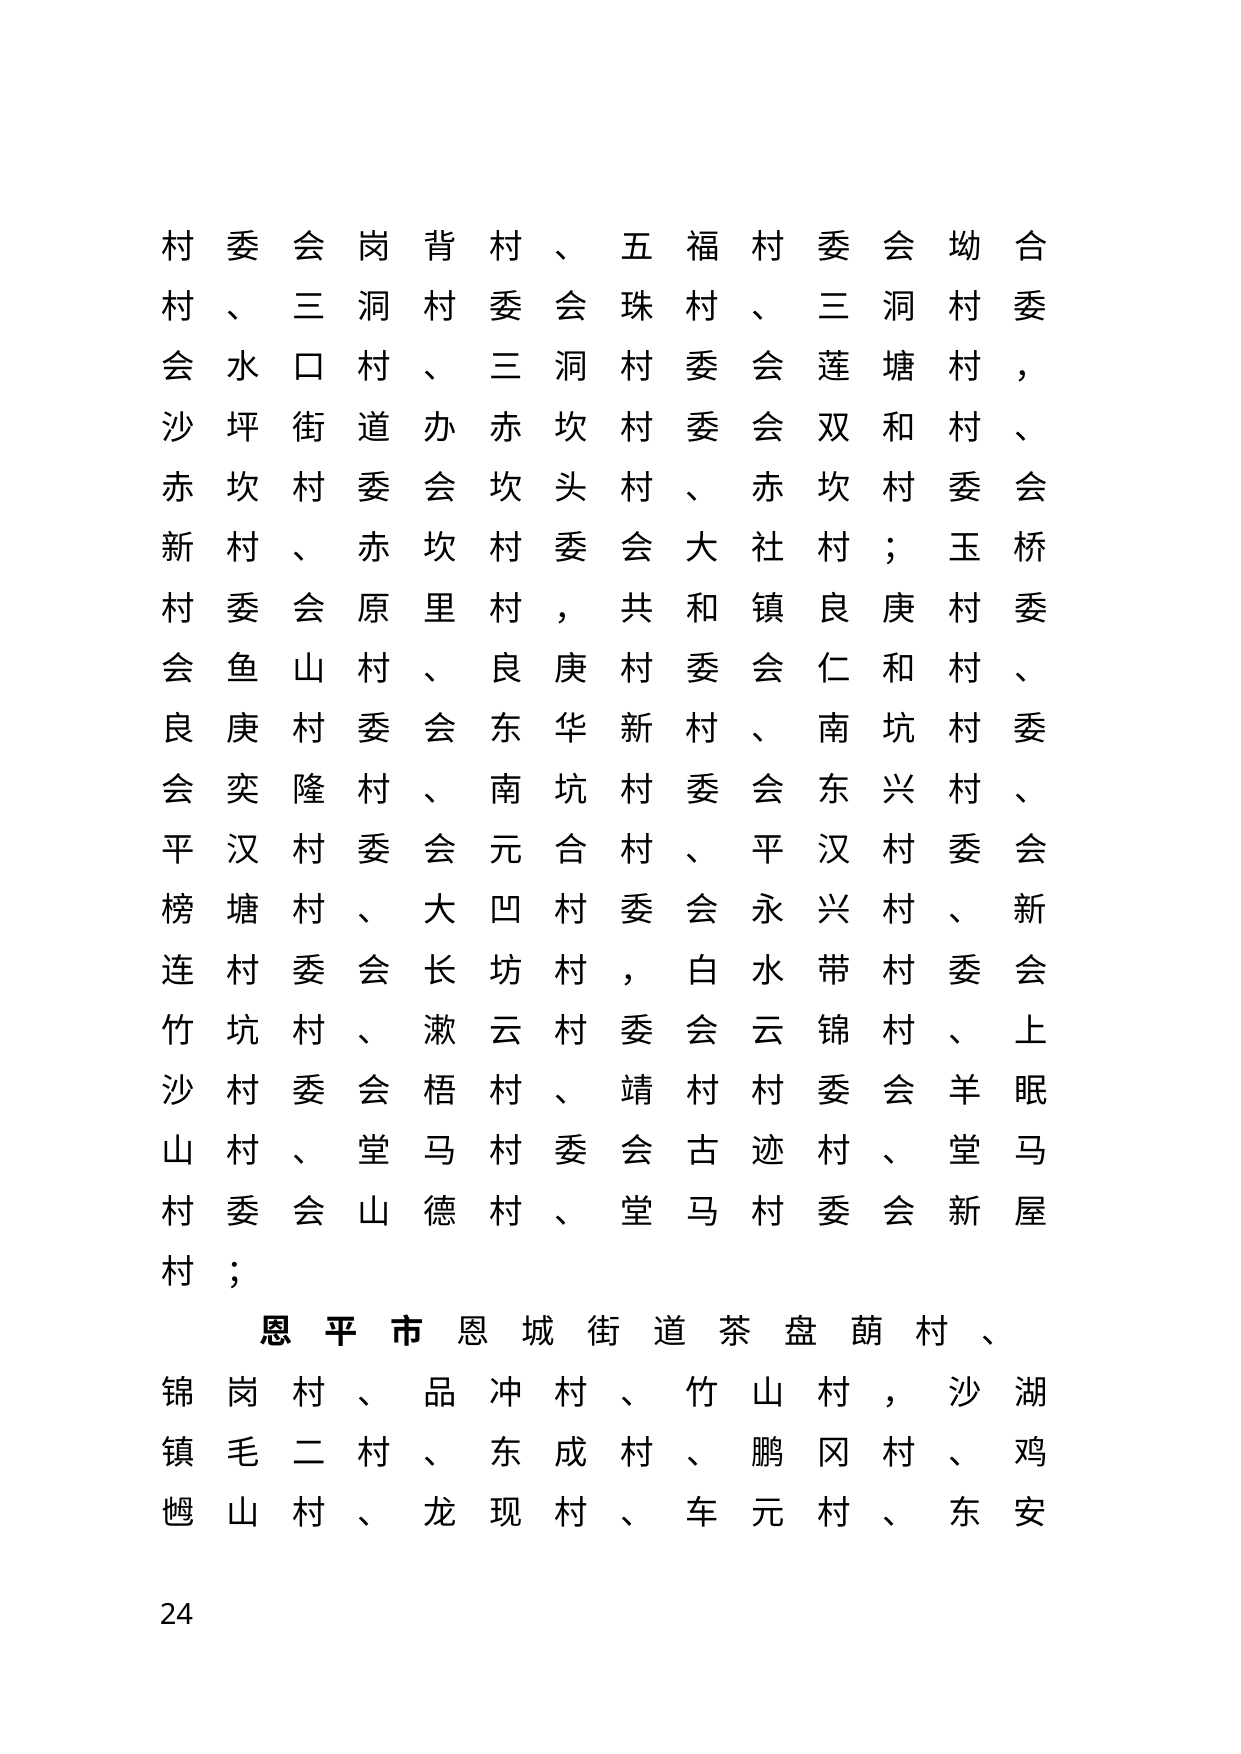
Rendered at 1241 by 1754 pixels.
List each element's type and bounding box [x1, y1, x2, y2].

text [161, 213, 1079, 1299]
text [161, 1299, 1079, 1540]
